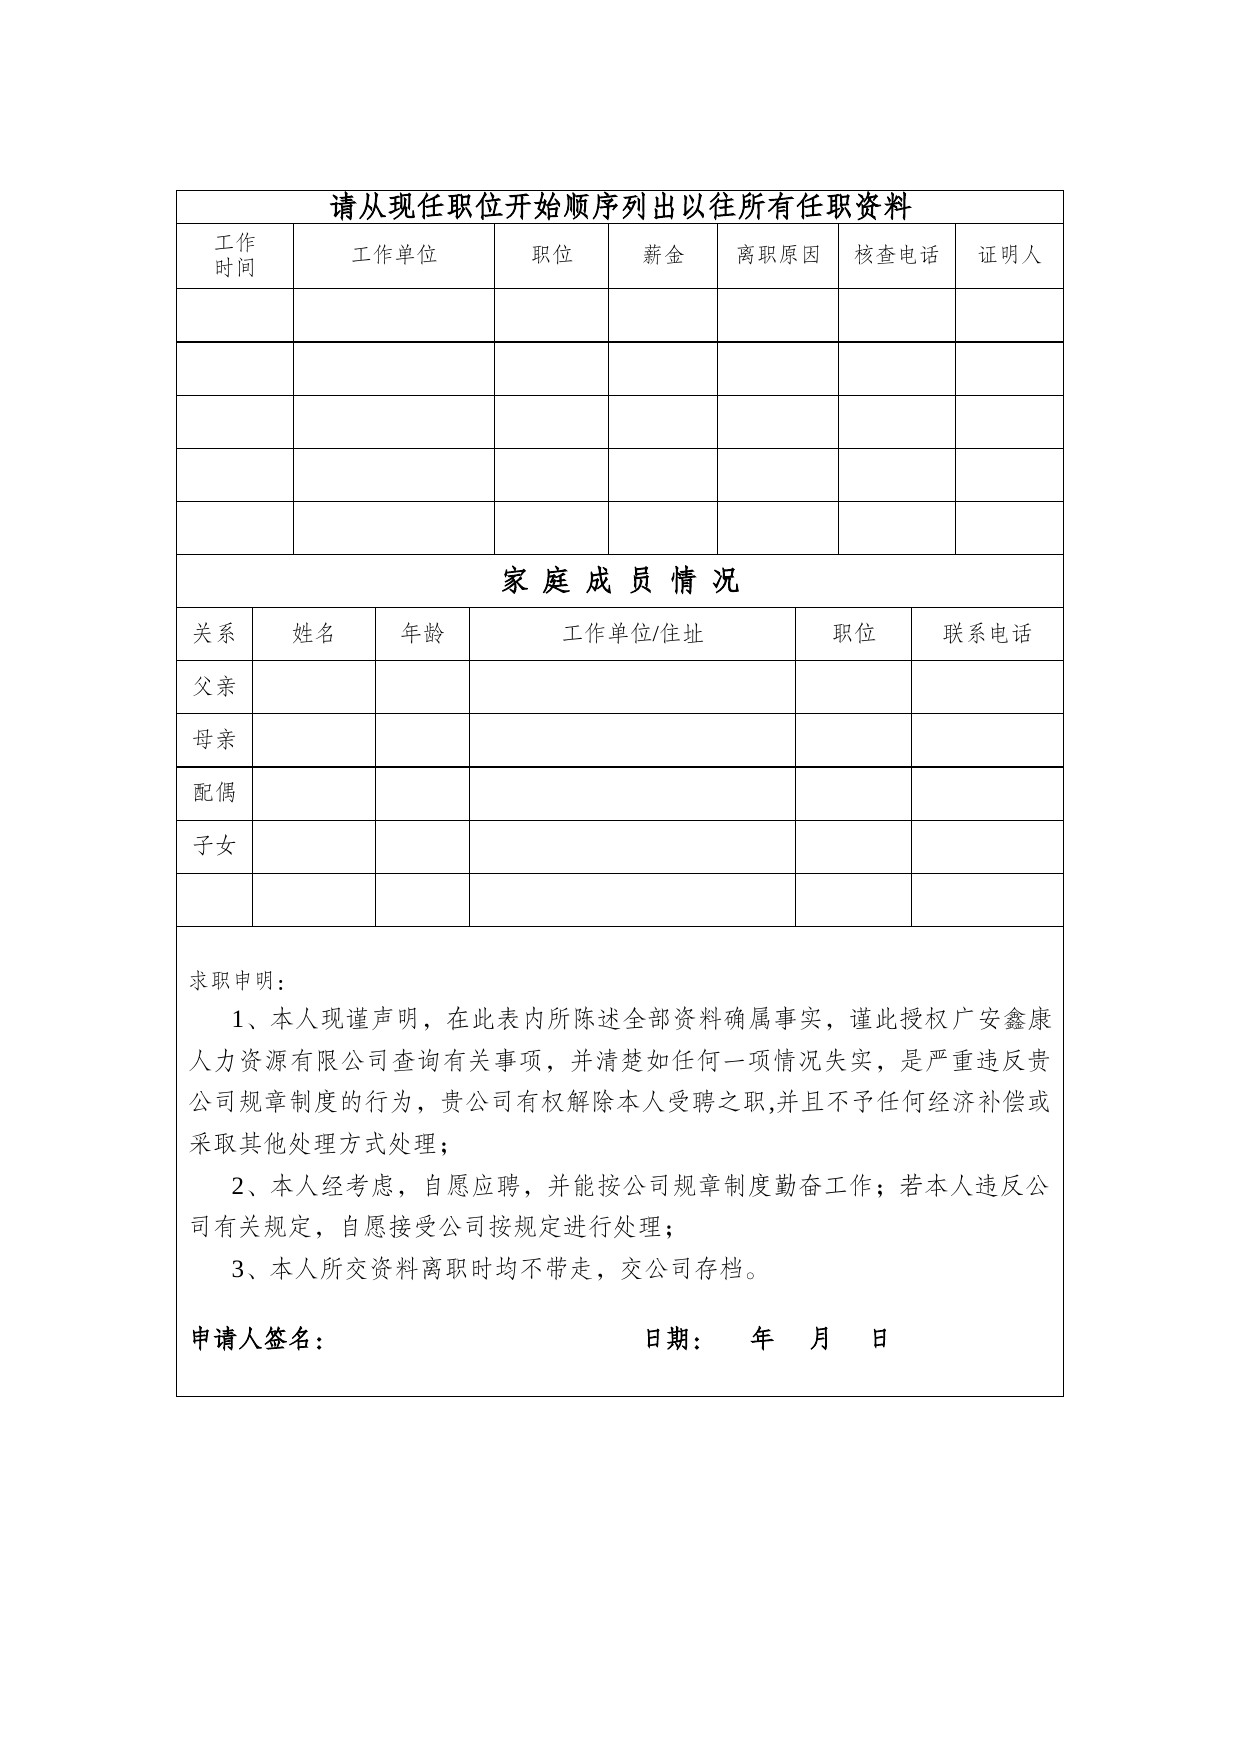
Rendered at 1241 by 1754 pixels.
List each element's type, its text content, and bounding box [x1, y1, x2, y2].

table_cell [912, 874, 1063, 926]
table_cell [495, 502, 608, 554]
table_cell [912, 661, 1063, 713]
table_cell [796, 661, 911, 713]
table_cell [294, 502, 494, 554]
table_cell 工作单位/住址 [470, 608, 795, 660]
table_cell [294, 289, 494, 341]
table_cell [956, 502, 1063, 554]
table_cell [956, 396, 1063, 448]
table_cell [470, 874, 795, 926]
table_cell 求职申明： 1、本人现谨声明，在此表内所陈述全部资料确属事实，谨此授权广安鑫康人力资源有限公司查询有关事项，并清楚如任何一项情况失实，是严重违反贵公司规章制度的行为，贵公司有权解除本人受聘之职,并且不予任何经济补偿或采取其他处理方式处理； 2、本人经考虑，自愿应聘，并能按公司规章制度勤奋工作；若本人违反公司有关规定，自愿接受公司按规定进行处理； 3、本人所交资料离职时均不带走，交公司存档。 申请人签名： 日期： 年 月 日 [177, 927, 1063, 1396]
table_cell [839, 502, 955, 554]
table_cell [609, 396, 717, 448]
table_cell [796, 874, 911, 926]
table_cell [470, 768, 795, 819]
table_cell [796, 768, 911, 819]
table_cell [718, 396, 838, 448]
table_cell [912, 821, 1063, 873]
table_cell [796, 714, 911, 766]
table_cell 工作 时间 [177, 224, 293, 288]
table_cell [294, 343, 494, 394]
table_cell [718, 289, 838, 341]
table_cell [376, 661, 469, 713]
table_cell [495, 449, 608, 501]
table_cell [253, 874, 375, 926]
table_cell [956, 289, 1063, 341]
table_cell [470, 821, 795, 873]
table_cell [177, 449, 293, 501]
table_cell [177, 396, 293, 448]
table_cell 职位 [796, 608, 911, 660]
table_cell [376, 714, 469, 766]
table_cell [253, 714, 375, 766]
table_cell 关系 [177, 608, 252, 660]
table_cell [718, 502, 838, 554]
table_cell [609, 343, 717, 394]
table_cell [718, 343, 838, 394]
table_cell 联系电话 [912, 608, 1063, 660]
table_cell [718, 449, 838, 501]
table_cell [796, 821, 911, 873]
table_cell [376, 874, 469, 926]
table_cell [177, 289, 293, 341]
table_cell [253, 661, 375, 713]
table_cell 姓名 [253, 608, 375, 660]
table_cell [609, 502, 717, 554]
table_cell [839, 289, 955, 341]
table_cell [376, 821, 469, 873]
table_cell [956, 449, 1063, 501]
table_cell 证明人 [956, 224, 1063, 288]
table_cell 子女 [177, 821, 252, 873]
table_cell [177, 343, 293, 394]
table_cell 薪金 [609, 224, 717, 288]
table_cell [294, 396, 494, 448]
table_cell [956, 343, 1063, 394]
table_cell 配偶 [177, 768, 252, 819]
table_cell 家 庭 成 员 情 况 [177, 555, 1063, 607]
table_cell [609, 449, 717, 501]
table_cell 职位 [495, 224, 608, 288]
table_cell [912, 768, 1063, 819]
table_cell [609, 289, 717, 341]
table_cell [839, 449, 955, 501]
table_cell 父亲 [177, 661, 252, 713]
table_cell [495, 396, 608, 448]
table_cell [470, 661, 795, 713]
table_cell [495, 343, 608, 394]
table_cell [839, 343, 955, 394]
table_cell [839, 396, 955, 448]
table_cell 离职原因 [718, 224, 838, 288]
table_header 请从现任职位开始顺序列出以往所有任职资料 [177, 191, 1063, 223]
table_cell [470, 714, 795, 766]
table_cell 年龄 [376, 608, 469, 660]
table_cell [376, 768, 469, 819]
table_cell [495, 289, 608, 341]
table_cell [912, 714, 1063, 766]
table_cell [253, 821, 375, 873]
table_cell 母亲 [177, 714, 252, 766]
table_cell [253, 768, 375, 819]
table_cell [294, 449, 494, 501]
table_cell 核查电话 [839, 224, 955, 288]
table_cell 工作单位 [294, 224, 494, 288]
table_cell [177, 502, 293, 554]
table_cell [177, 874, 252, 926]
